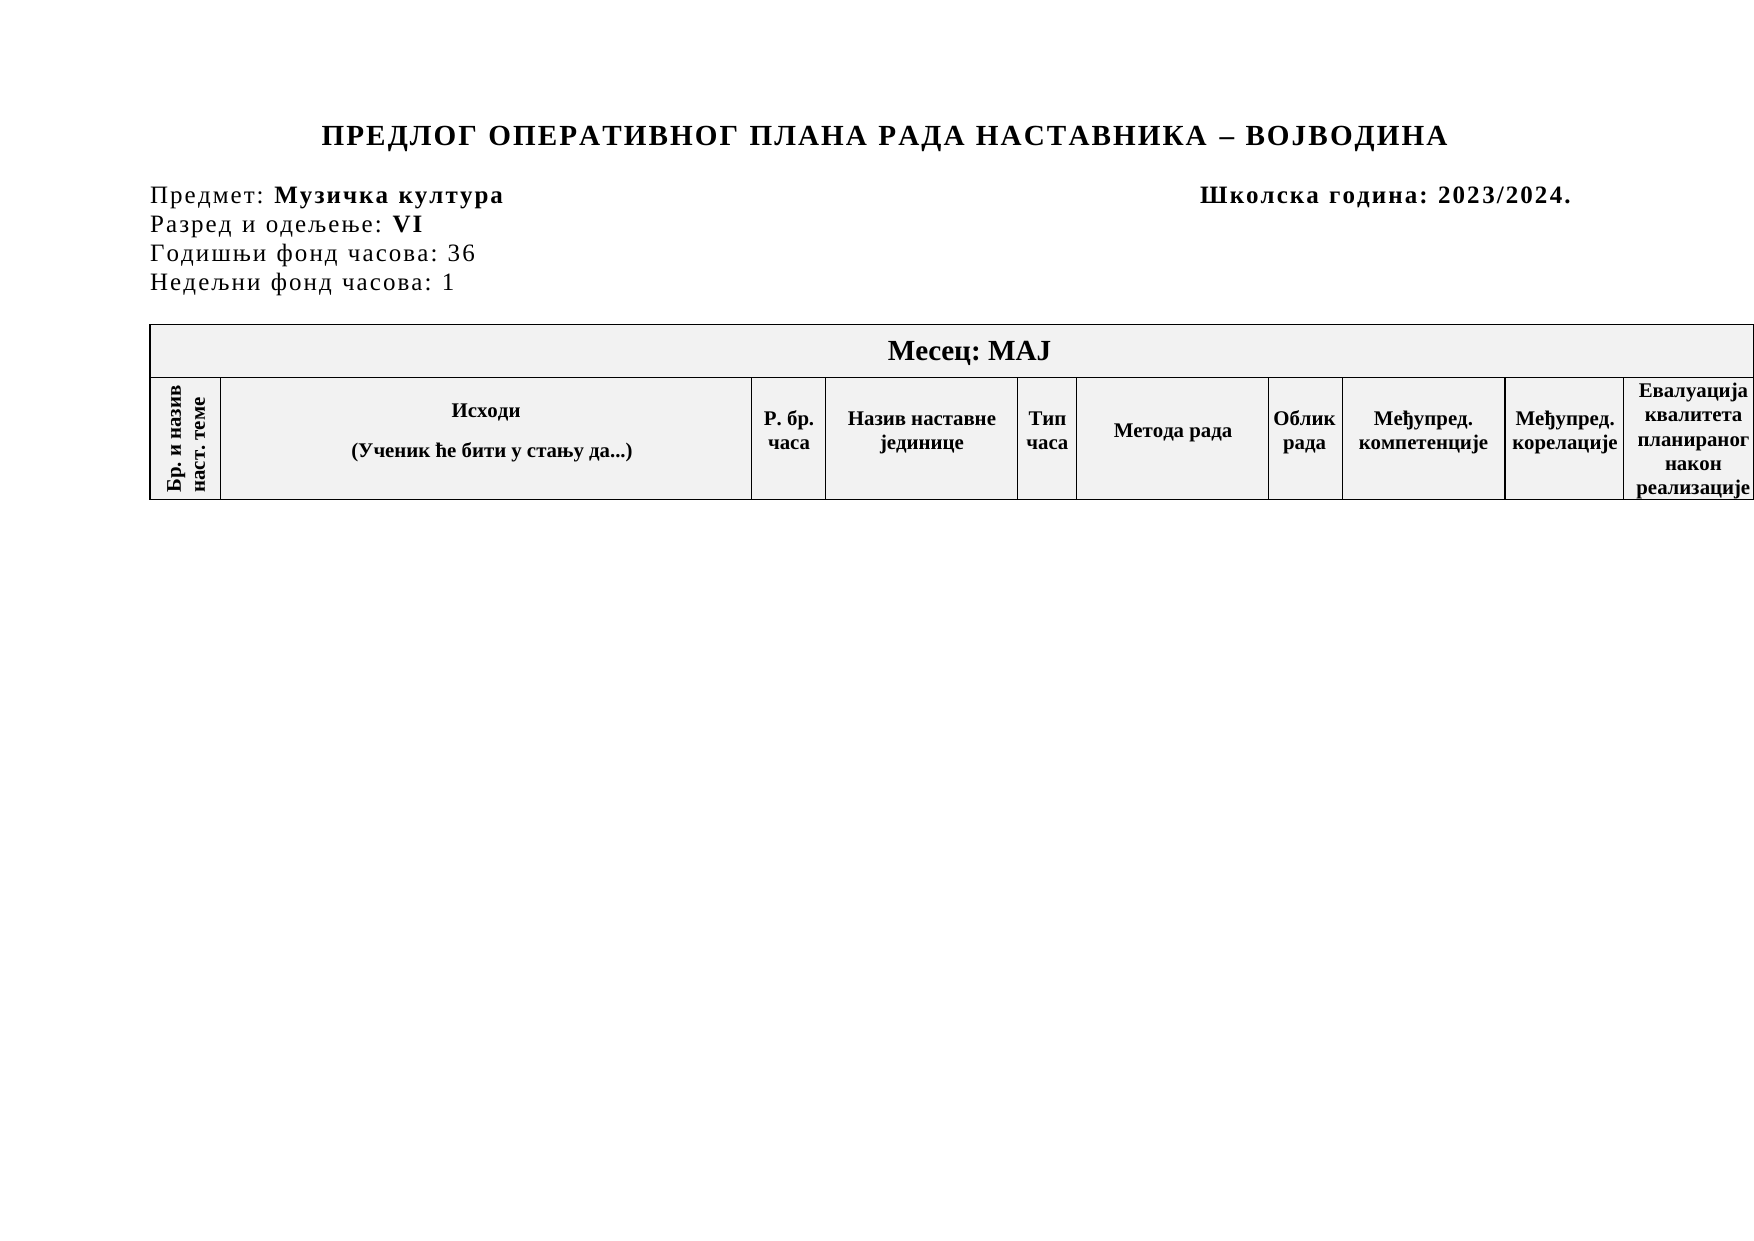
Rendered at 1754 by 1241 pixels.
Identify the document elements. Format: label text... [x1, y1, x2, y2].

table_cell Бр. и назив наст. теме [151, 378, 220, 499]
table_cell Тип часа [1018, 378, 1076, 499]
table_cell Евалуација квалитета планираног након реализације [1624, 378, 1753, 499]
text Недељни фонд часова: 1 [150, 267, 1604, 295]
text Предмет: Музичка култура Школска година: 2023/2024. [150, 180, 1604, 209]
table_cell Р. бр. часа [752, 378, 825, 499]
table_cell Метода рада [1077, 378, 1268, 499]
table_cell Међупред. корелације [1506, 378, 1623, 499]
table_cell Назив наставне јединице [826, 378, 1017, 499]
table_cell Међупред. компетенције [1343, 378, 1504, 499]
table_cell Исходи (Ученик ће бити у стању да...) [221, 378, 751, 499]
text ПРЕДЛОГ ОПЕРАТИВНОГ ПЛАНА РАДА НАСТАВНИКА – ВОЈВОДИНА [150, 118, 1604, 152]
text Годишњи фонд часова: 36 [150, 238, 1604, 267]
table_cell Облик рада [1269, 378, 1342, 499]
text Разред и одељење: VI [150, 209, 1604, 238]
table_header Месец: МАЈ [151, 325, 1753, 377]
